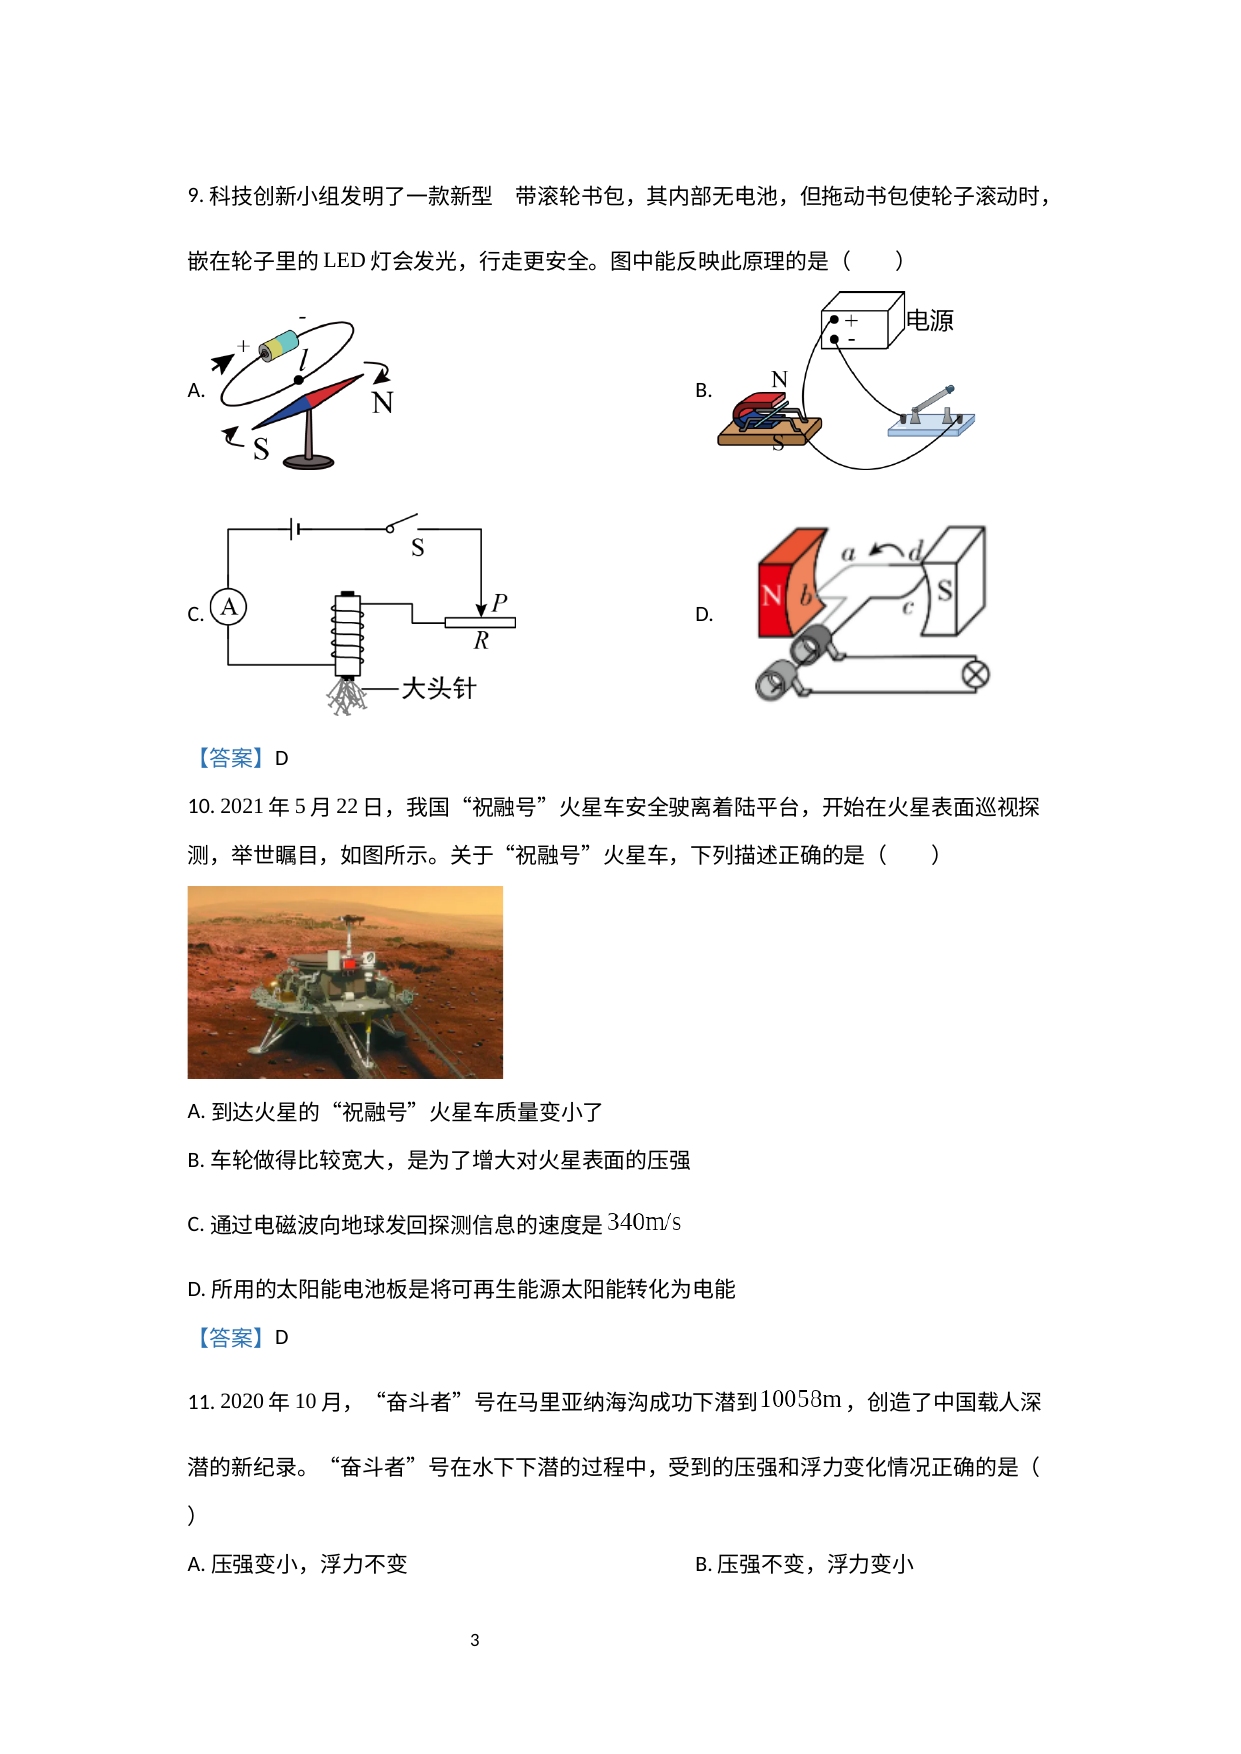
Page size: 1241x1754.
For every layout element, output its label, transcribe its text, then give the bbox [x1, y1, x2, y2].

text A. 到达火星的“祝融号”火星车质量变小了 [187, 1094, 1053, 1127]
text D. 所用的太阳能电池板是将可再生能源太阳能转化为电能 [187, 1272, 1053, 1304]
picture [209, 513, 516, 716]
text C. 通过电磁波向地球发回探测信息的速度是 [187, 1191, 1053, 1256]
picture [718, 500, 1008, 716]
text 【答案】D [187, 1320, 1053, 1353]
text 11. 2020年10月，“奋斗者”号在马里亚纳海沟成功下潜到，创造了中国载人深潜的新纪录。“奋斗者”号在水下下潜的过程中，受到的压强和浮力变化情况正确的是（ ） [187, 1369, 1053, 1531]
picture [187, 886, 504, 1079]
text B. 车轮做得比较宽大，是为了增大对火星表面的压强 [187, 1143, 1053, 1175]
text 【答案】D [187, 741, 1053, 773]
text 10. 2021年5月22日，我国“祝融号”火星车安全驶离着陆平台，开始在火星表面巡视探测，举世瞩目，如图所示。关于“祝融号”火星车，下列描述正确的是（ ） [187, 789, 1053, 870]
picture [210, 304, 394, 470]
text 9. 科技创新小组发明了一款新型带滚轮书包，其内部无电池，但拖动书包使轮子滚动时，嵌在轮子里的LED灯会发光，行走更安全。图中能反映此原理的是（ ） [187, 162, 1053, 276]
text A. 压强变小，浮力不变 B. 压强不变，浮力变小 [187, 1547, 1053, 1579]
picture [717, 291, 976, 470]
